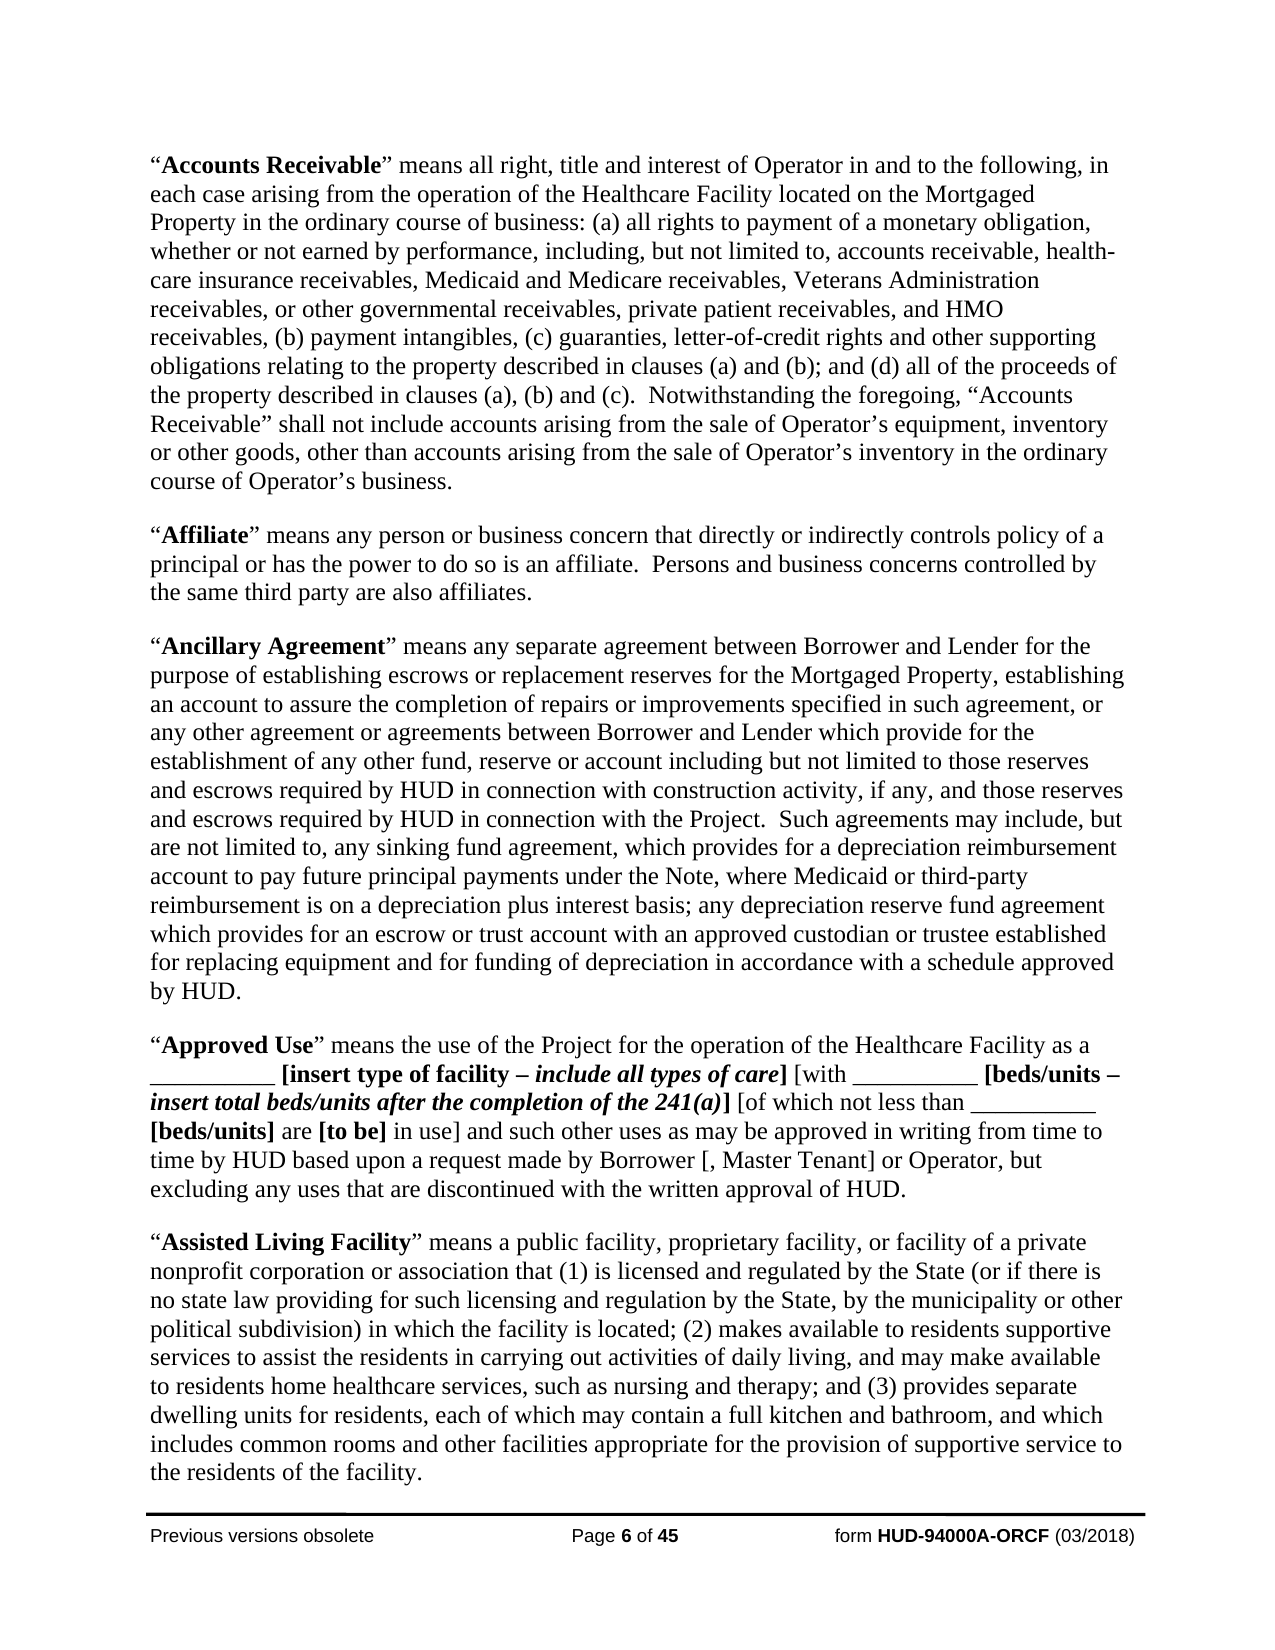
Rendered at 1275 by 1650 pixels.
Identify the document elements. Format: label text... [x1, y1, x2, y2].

text “Assisted Living Facility” means a public facility, proprietary facility, or facility of a private nonprofit corporation or association that (1) is licensed and regulated by the State (or if there is no state law providing for such licensing and regulation by the State, by the municipality or other political subdivision) in which the facility is located; (2) makes available to residents supportive services to assist the residents in carrying out activities of daily living, and may make available to residents home healthcare services, such as nursing and therapy; and (3) provides separate dwelling units for residents, each of which may contain a full kitchen and bathroom, and which includes common rooms and other facilities appropriate for the provision of supportive service to the residents of the facility. [150, 1227, 1125, 1486]
text “Ancillary Agreement” means any separate agreement between Borrower and Lender for the purpose of establishing escrows or replacement reserves for the Mortgaged Property, establishing an account to assure the completion of repairs or improvements specified in such agreement, or any other agreement or agreements between Borrower and Lender which provide for the establishment of any other fund, reserve or account including but not limited to those reserves and escrows required by HUD in connection with construction activity, if any, and those reserves and escrows required by HUD in connection with the Project. Such agreements may include, but are not limited to, any sinking fund agreement, which provides for a depreciation reimbursement account to pay future principal payments under the Note, where Medicaid or third-party reimbursement is on a depreciation plus interest basis; any depreciation reserve fund agreement which provides for an escrow or trust account with an approved custodian or trustee established for replacing equipment and for funding of depreciation in accordance with a schedule approved by HUD. [150, 631, 1125, 1005]
text “Accounts Receivable” means all right, title and interest of Operator in and to the following, in each case arising from the operation of the Healthcare Facility located on the Mortgaged Property in the ordinary course of business: (a) all rights to payment of a monetary obligation, whether or not earned by performance, including, but not limited to, accounts receivable, health-care insurance receivables, Medicaid and Medicare receivables, Veterans Administration receivables, or other governmental receivables, private patient receivables, and HMO receivables, (b) payment intangibles, (c) guaranties, letter-of-credit rights and other supporting obligations relating to the property described in clauses (a) and (b); and (d) all of the proceeds of the property described in clauses (a), (b) and (c). Notwithstanding the foregoing, “Accounts Receivable” shall not include accounts arising from the sale of Operator’s equipment, inventory or other goods, other than accounts arising from the sale of Operator’s inventory in the ordinary course of Operator’s business. [150, 150, 1125, 495]
text “Affiliate” means any person or business concern that directly or indirectly controls policy of a principal or has the power to do so is an affiliate. Persons and business concerns controlled by the same third party are also affiliates. [150, 520, 1125, 606]
text “Approved Use” means the use of the Project for the operation of the Healthcare Facility as a __________ [insert type of facility – include all types of care] [with __________ [beds/units – insert total beds/units after the completion of the 241(a)] [of which not less than __________ [beds/units] are [to be] in use] and such other uses as may be approved in writing from time to time by HUD based upon a request made by Borrower [, Master Tenant] or Operator, but excluding any uses that are discontinued with the written approval of HUD. [150, 1030, 1125, 1202]
